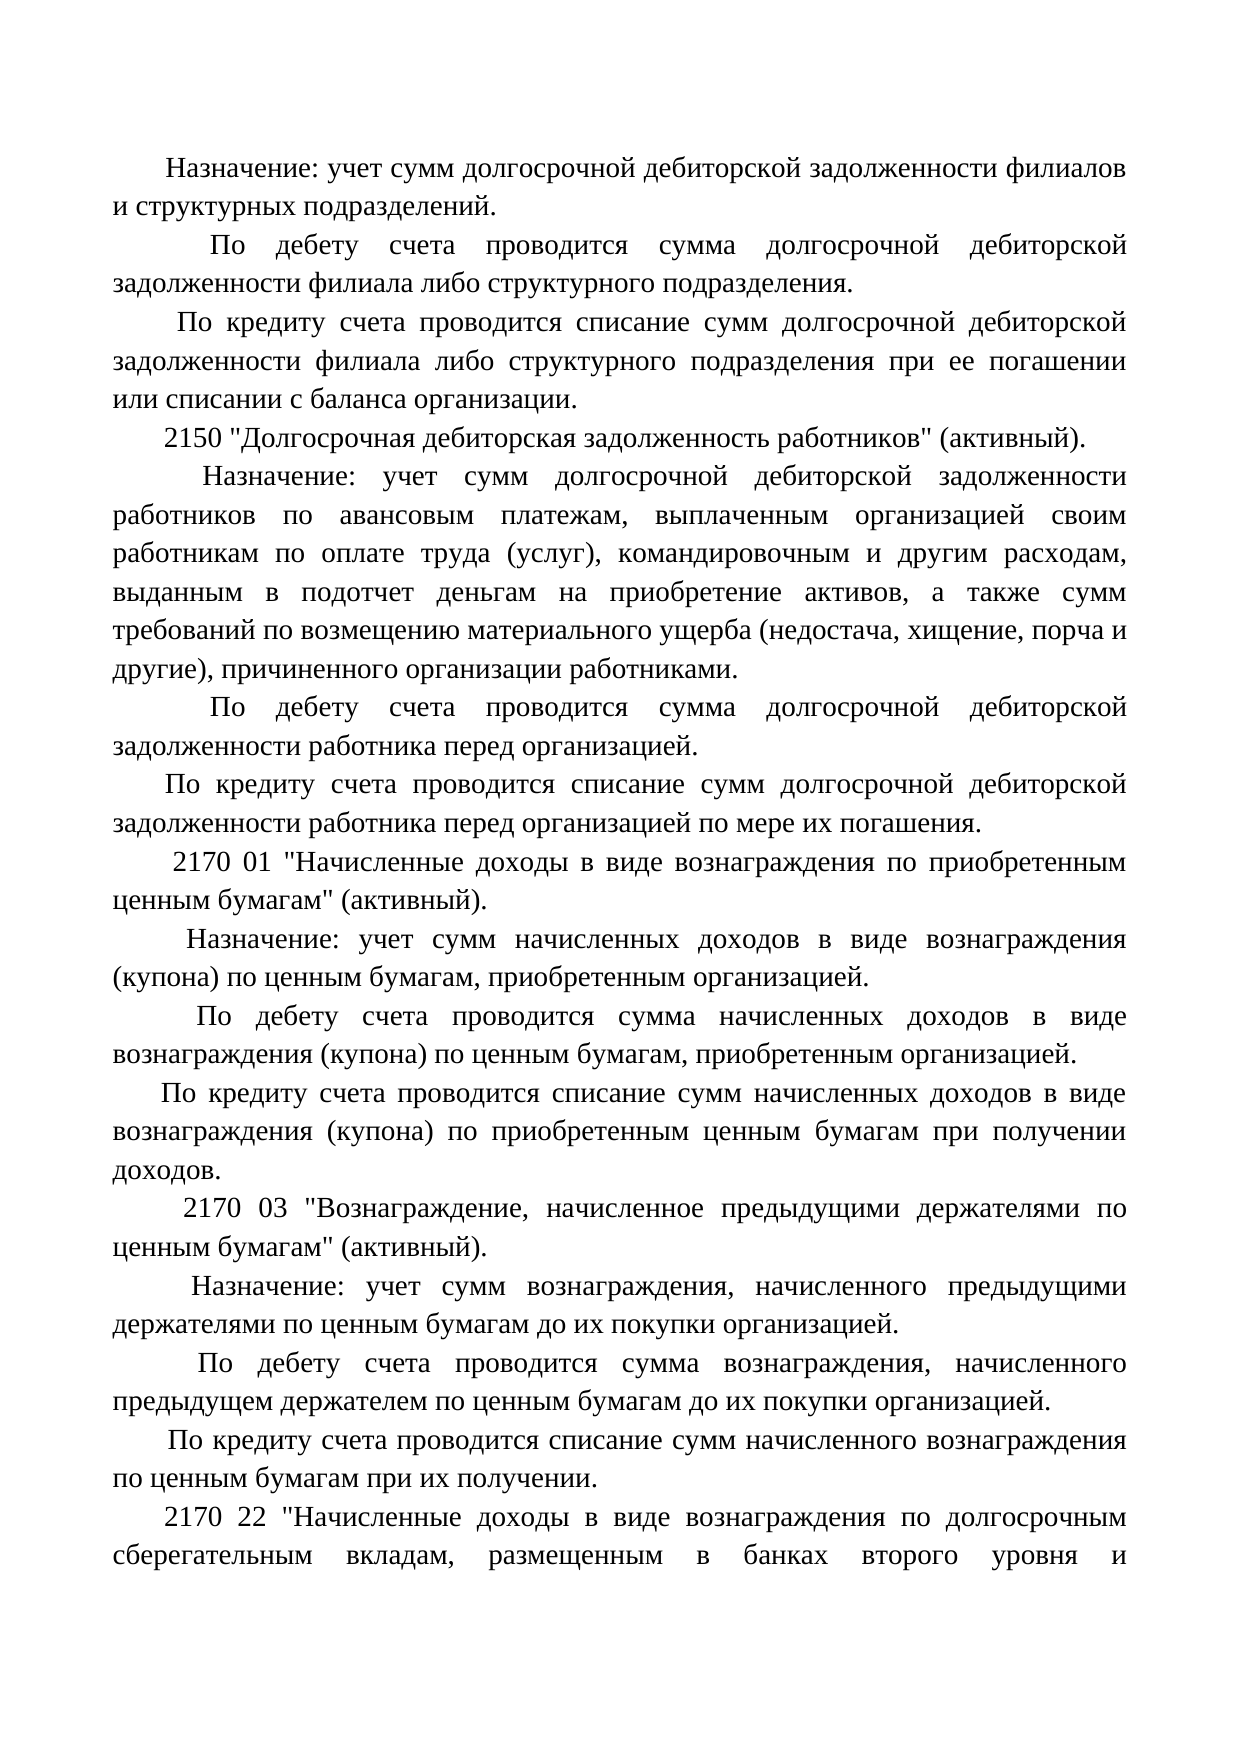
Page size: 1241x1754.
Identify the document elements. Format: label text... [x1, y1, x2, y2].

text По дебету счета проводится сумма начисленных доходов в виде вознаграждения (купона) по ценным бумагам, приобретенным организацией. [112, 998, 1128, 1070]
text По дебету счета проводится сумма вознаграждения, начисленного предыдущем держателем по ценным бумагам до их покупки организацией. [112, 1345, 1128, 1417]
text Назначение: учет сумм долгосрочной дебиторской задолженности работников по авансовым платежам, выплаченным организацией своим работникам по оплате труда (услуг), командировочным и другим расходам, выданным в подотчет деньгам на приобретение активов, а также сумм требований по возмещению материального ущерба (недостача, хищение, порча и другие), причиненного организации работниками. [112, 458, 1128, 684]
text Назначение: учет сумм долгосрочной дебиторской задолженности филиалов и структурных подразделений. [112, 150, 1128, 222]
text По кредиту счета проводится списание сумм долгосрочной дебиторской задолженности работника перед организацией по мере их погашения. [112, 767, 1128, 839]
text Назначение: учет сумм вознаграждения, начисленного предыдущими держателями по ценным бумагам до их покупки организацией. [112, 1268, 1128, 1340]
text По кредиту счета проводится списание сумм долгосрочной дебиторской задолженности филиала либо структурного подразделения при ее погашении или списании с баланса организации. [112, 304, 1128, 415]
text По кредиту счета проводится списание сумм начисленного вознаграждения по ценным бумагам при их получении. [112, 1422, 1128, 1494]
text По дебету счета проводится сумма долгосрочной дебиторской задолженности филиала либо структурного подразделения. [112, 227, 1128, 299]
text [112, 1499, 1128, 1571]
text Назначение: учет сумм начисленных доходов в виде вознаграждения (купона) по ценным бумагам, приобретенным организацией. [112, 921, 1128, 993]
text 2170 03 "Вознаграждение, начисленное предыдущими держателями по ценным бумагам" (активный). [112, 1191, 1128, 1263]
text 2150 "Долгосрочная дебиторская задолженность работников" (активный). [112, 420, 1128, 453]
text По кредиту счета проводится списание сумм начисленных доходов в виде вознаграждения (купона) по приобретенным ценным бумагам при получении доходов. [112, 1075, 1128, 1186]
text По дебету счета проводится сумма долгосрочной дебиторской задолженности работника перед организацией. [112, 689, 1128, 762]
text 2170 01 "Начисленные доходы в виде вознаграждения по приобретенным ценным бумагам" (активный). [112, 844, 1128, 916]
